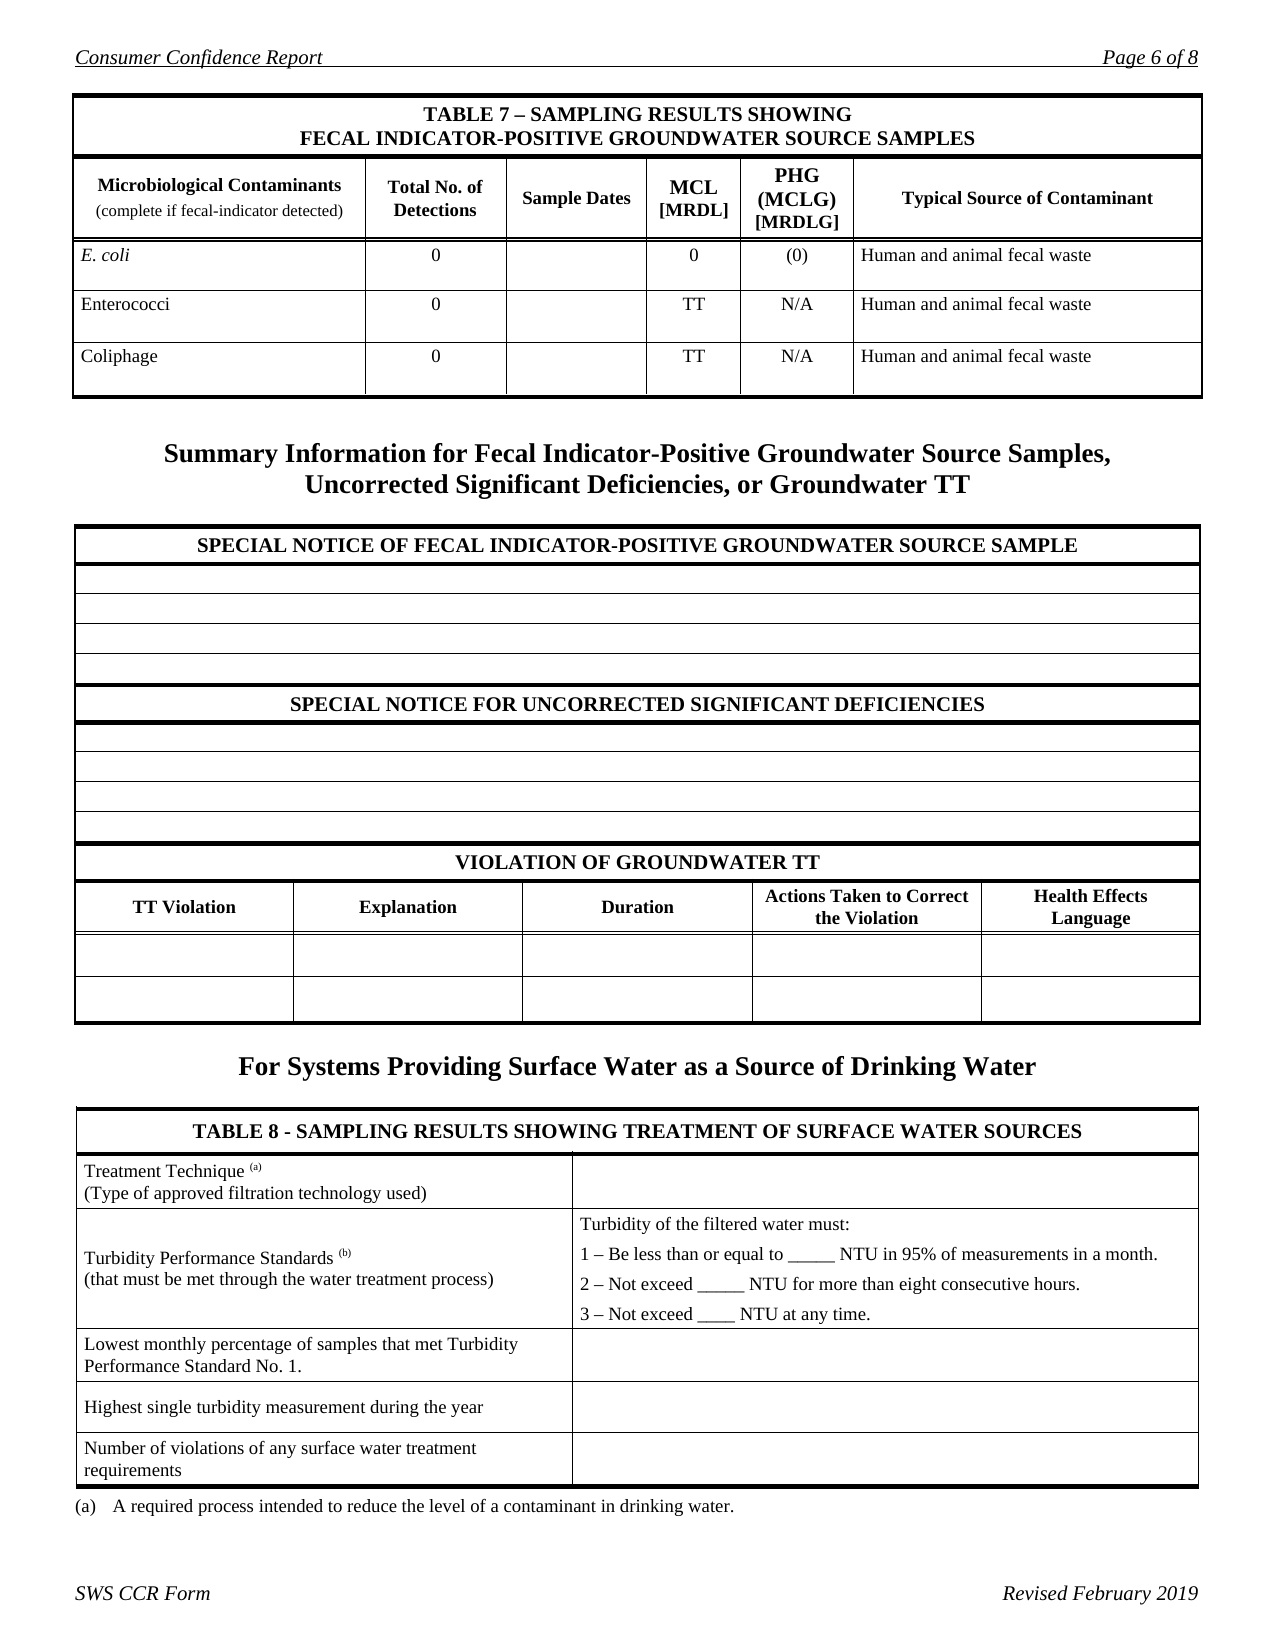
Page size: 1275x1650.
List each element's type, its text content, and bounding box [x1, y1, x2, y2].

table_cell 0 [647, 242, 740, 289]
table_cell Enterococci [74, 291, 365, 342]
table_cell Health Effects Language [982, 883, 1199, 931]
table_cell [76, 654, 1199, 682]
table_cell Microbiological Contaminants (complete if fecal-indicator detected) [74, 159, 365, 237]
table_cell [753, 935, 981, 976]
table_cell Lowest monthly percentage of samples that met Turbidity Performance Standard No. 1. [77, 1329, 572, 1381]
table_cell [76, 624, 1199, 652]
table_cell SPECIAL NOTICE FOR UNCORRECTED SIGNIFICANT DEFICIENCIES [76, 687, 1199, 720]
table_cell [507, 343, 646, 394]
table_cell Total No. of Detections [366, 159, 506, 237]
table_cell [76, 594, 1199, 622]
table_cell [982, 977, 1199, 1021]
table_cell Typical Source of Contaminant [854, 159, 1201, 237]
table_cell [76, 566, 1199, 592]
table_cell Actions Taken to Correct the Violation [753, 883, 981, 931]
table_cell [523, 935, 752, 976]
table_cell TT [647, 291, 740, 342]
table_cell VIOLATION OF GROUNDWATER TT [76, 846, 1199, 878]
table_cell [507, 242, 646, 289]
table_cell MCL [MRDL] [647, 159, 740, 237]
table_cell Turbidity Performance Standards (b) (that must be met through the water treatment process) [77, 1209, 572, 1328]
table_cell Turbidity of the filtered water must: 1 – Be less than or equal to _____ NTU in 95% of measurements in a month. 2 – Not exceed _____ NTU for more than eight consecutive hours. 3 – Not exceed ____ NTU at any time. [573, 1209, 1198, 1328]
text Summary Information for Fecal Indicator-Positive Groundwater Source Samples, Uncorrected Significant Deficiencies, or Groundwater TT [75, 437, 1200, 499]
table_cell [76, 935, 293, 976]
table_cell [294, 977, 522, 1021]
table_cell [982, 935, 1199, 976]
table_cell Human and animal fecal waste [854, 242, 1201, 289]
table_cell Number of violations of any surface water treatment requirements [77, 1433, 572, 1484]
table_cell [753, 977, 981, 1021]
table_cell Sample Dates [507, 159, 646, 237]
table_cell Duration [523, 883, 752, 931]
table_cell N/A [741, 343, 853, 394]
table_cell N/A [741, 291, 853, 342]
table_cell PHG (MCLG) [MRDLG] [741, 159, 853, 237]
table_header Table 8 - sampling results showing TREATMENT OF SURFACE WATER SOURCES [77, 1111, 1198, 1151]
table_cell TT Violation [76, 883, 293, 931]
table_cell Human and animal fecal waste [854, 291, 1201, 342]
table_cell (0) [741, 242, 853, 289]
table_cell E. coli [74, 242, 365, 289]
table_cell Highest single turbidity measurement during the year [77, 1382, 572, 1432]
table_cell Explanation [294, 883, 522, 931]
table_cell [76, 977, 293, 1021]
table_cell TT [647, 343, 740, 394]
table_cell [573, 1156, 1198, 1207]
table_cell [76, 725, 1199, 751]
table_cell [507, 291, 646, 342]
table_cell Coliphage [74, 343, 365, 394]
table_cell [573, 1433, 1198, 1484]
table_cell [294, 935, 522, 976]
table_cell 0 [366, 343, 506, 394]
table_header TAble 7 – SAMPLING RESULTS SHOWING feCal indicator-positive groundwater source samples [74, 98, 1201, 154]
table_cell [76, 752, 1199, 781]
text (a) A required process intended to reduce the level of a contaminant in drinking water. [75, 1495, 1200, 1517]
table_cell [573, 1329, 1198, 1381]
table_cell [76, 782, 1199, 811]
table_cell [523, 977, 752, 1021]
text For Systems Providing Surface Water as a Source of Drinking Water [75, 1050, 1200, 1081]
table_cell 0 [366, 242, 506, 289]
table_cell 0 [366, 291, 506, 342]
table_header SPECIAL NOTICE OF FECAL INDICATOR-POSITIVE GROUNDWATER SOURCE SAMPLE [76, 529, 1199, 561]
table_cell Human and animal fecal waste [854, 343, 1201, 394]
table_cell Treatment Technique (a) (Type of approved filtration technology used) [77, 1156, 572, 1207]
table_cell [573, 1382, 1198, 1432]
table_cell [76, 812, 1199, 841]
